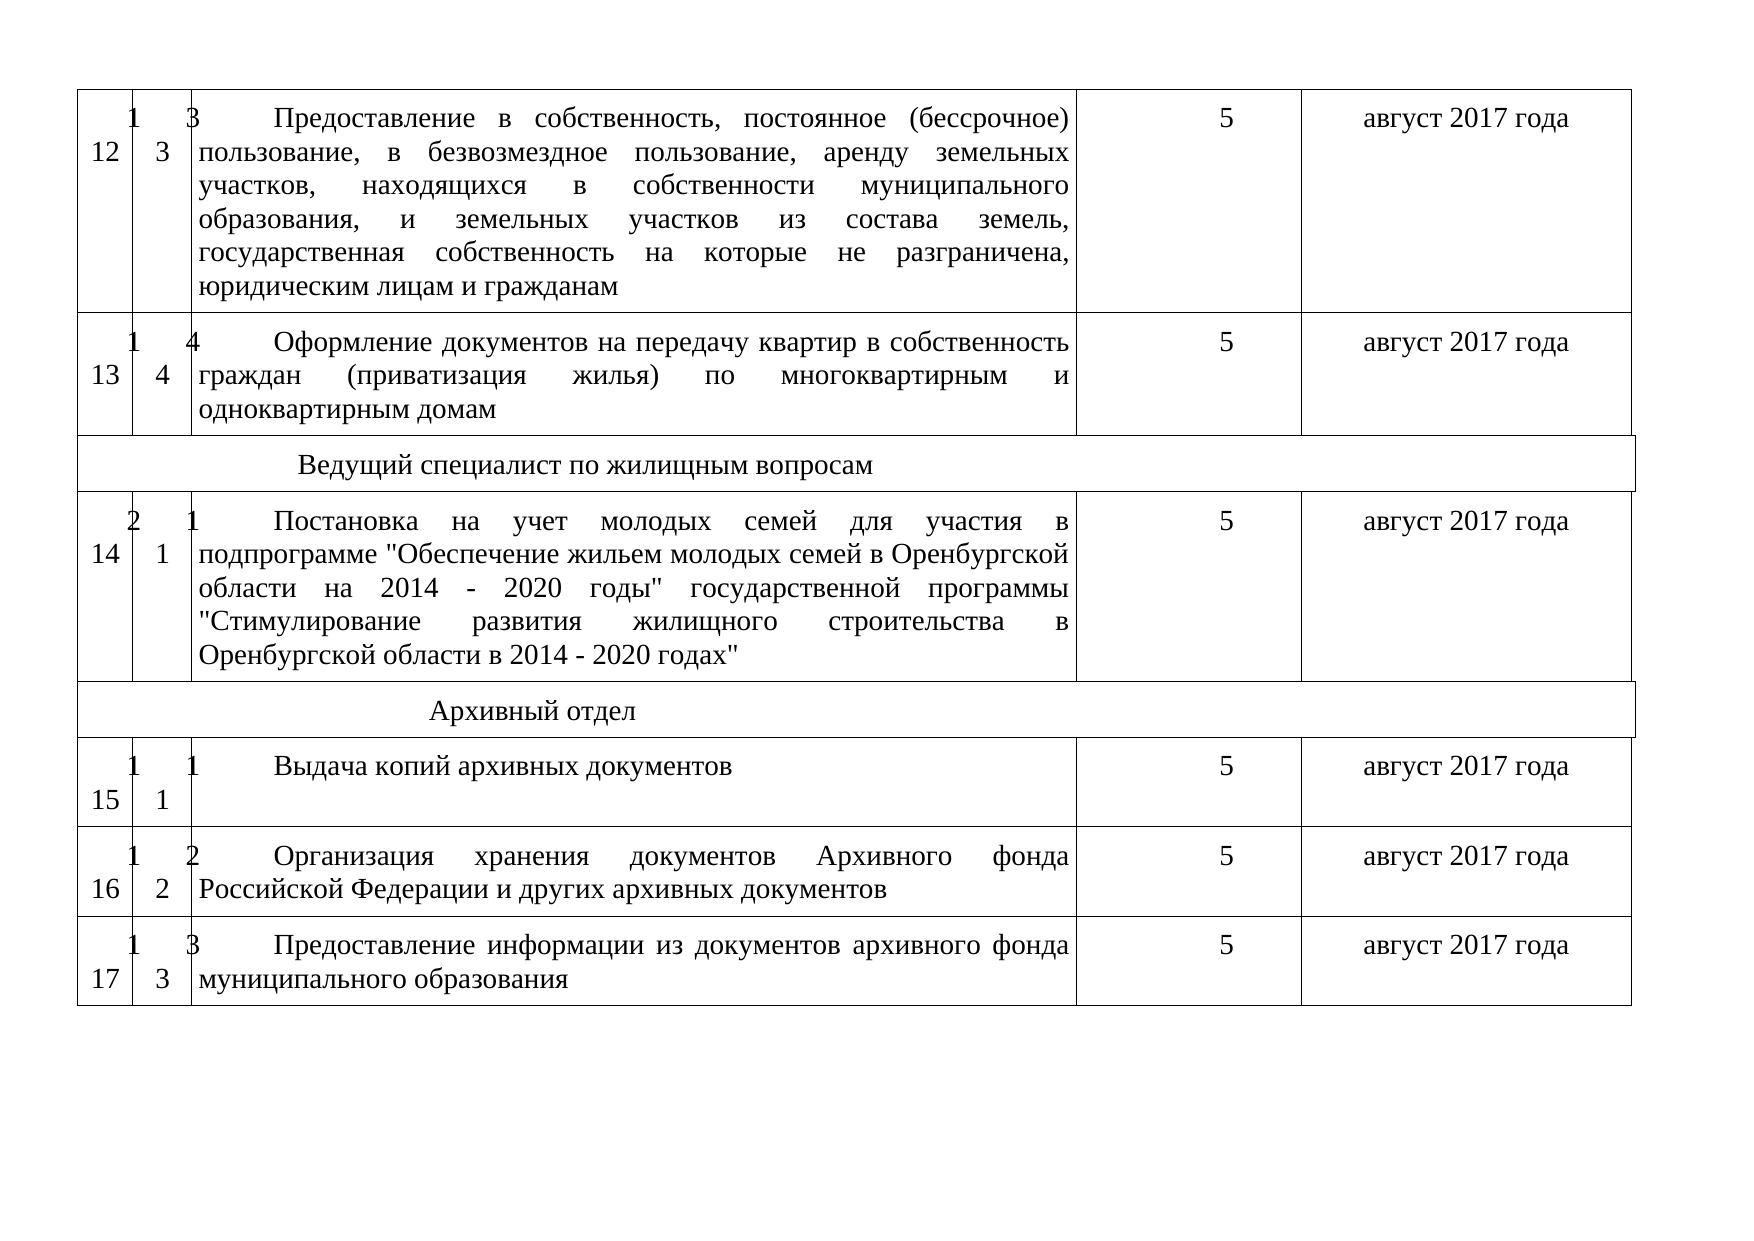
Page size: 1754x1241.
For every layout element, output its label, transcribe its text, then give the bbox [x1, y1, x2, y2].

table_cell 22 [133, 827, 191, 916]
table_cell август 2017 года [1302, 90, 1631, 312]
table_cell август 2017 года [1302, 738, 1631, 826]
table_cell Организация хранения документов Архивного фонда Российской Федерации и других архивных документов [192, 827, 1076, 916]
table_cell Постановка на учет молодых семей для участия в подпрограмме "Обеспечение жильем молодых семей в Оренбургской области на 2014 - 2020 годы" государственной программы "Стимулирование развития жилищного строительства в Оренбургской области в 2014 - 2020 годах" [192, 492, 1076, 681]
table_cell 44 [133, 313, 191, 435]
table_cell 214 [78, 492, 132, 681]
table_cell 113 [78, 313, 132, 435]
table_cell Выдача копий архивных документов [192, 738, 1076, 826]
table_cell 5 [1077, 492, 1301, 681]
table_cell Предоставление информации из документов архивного фонда муниципального образования [192, 917, 1076, 1005]
table_cell 33 [133, 917, 191, 1005]
table_cell 11 [133, 738, 191, 826]
table_cell август 2017 года [1302, 827, 1631, 916]
table_cell август 2017 года [1302, 313, 1631, 435]
table_cell 5 [1077, 313, 1301, 435]
table_cell 115 [78, 738, 132, 826]
table_cell август 2017 года [1302, 492, 1631, 681]
table_cell Предоставление в собственность, постоянное (бессрочное) пользование, в безвозмездное пользование, аренду земельных участков, находящихся в собственности муниципального образования, и земельных участков из состава земель, государственная собственность на которые не разграничена, юридическим лицам и гражданам [192, 90, 1076, 312]
table_cell 5 [1077, 917, 1301, 1005]
table_cell 112 [78, 90, 132, 312]
table_cell Оформление документов на передачу квартир в собственность граждан (приватизация жилья) по многоквартирным и одноквартирным домам [192, 313, 1076, 435]
table_cell 33 [133, 90, 191, 312]
table_cell 5 [1077, 738, 1301, 826]
table_cell август 2017 года [1302, 917, 1631, 1005]
table_cell 117 [78, 917, 132, 1005]
table_cell Ведущий специалист по жилищным вопросам [78, 436, 1635, 491]
table_cell Архивный отдел [78, 682, 1635, 737]
table_cell 11 [133, 492, 191, 681]
table_cell 116 [78, 827, 132, 916]
table_cell 5 [1077, 827, 1301, 916]
table_cell 5 [1077, 90, 1301, 312]
